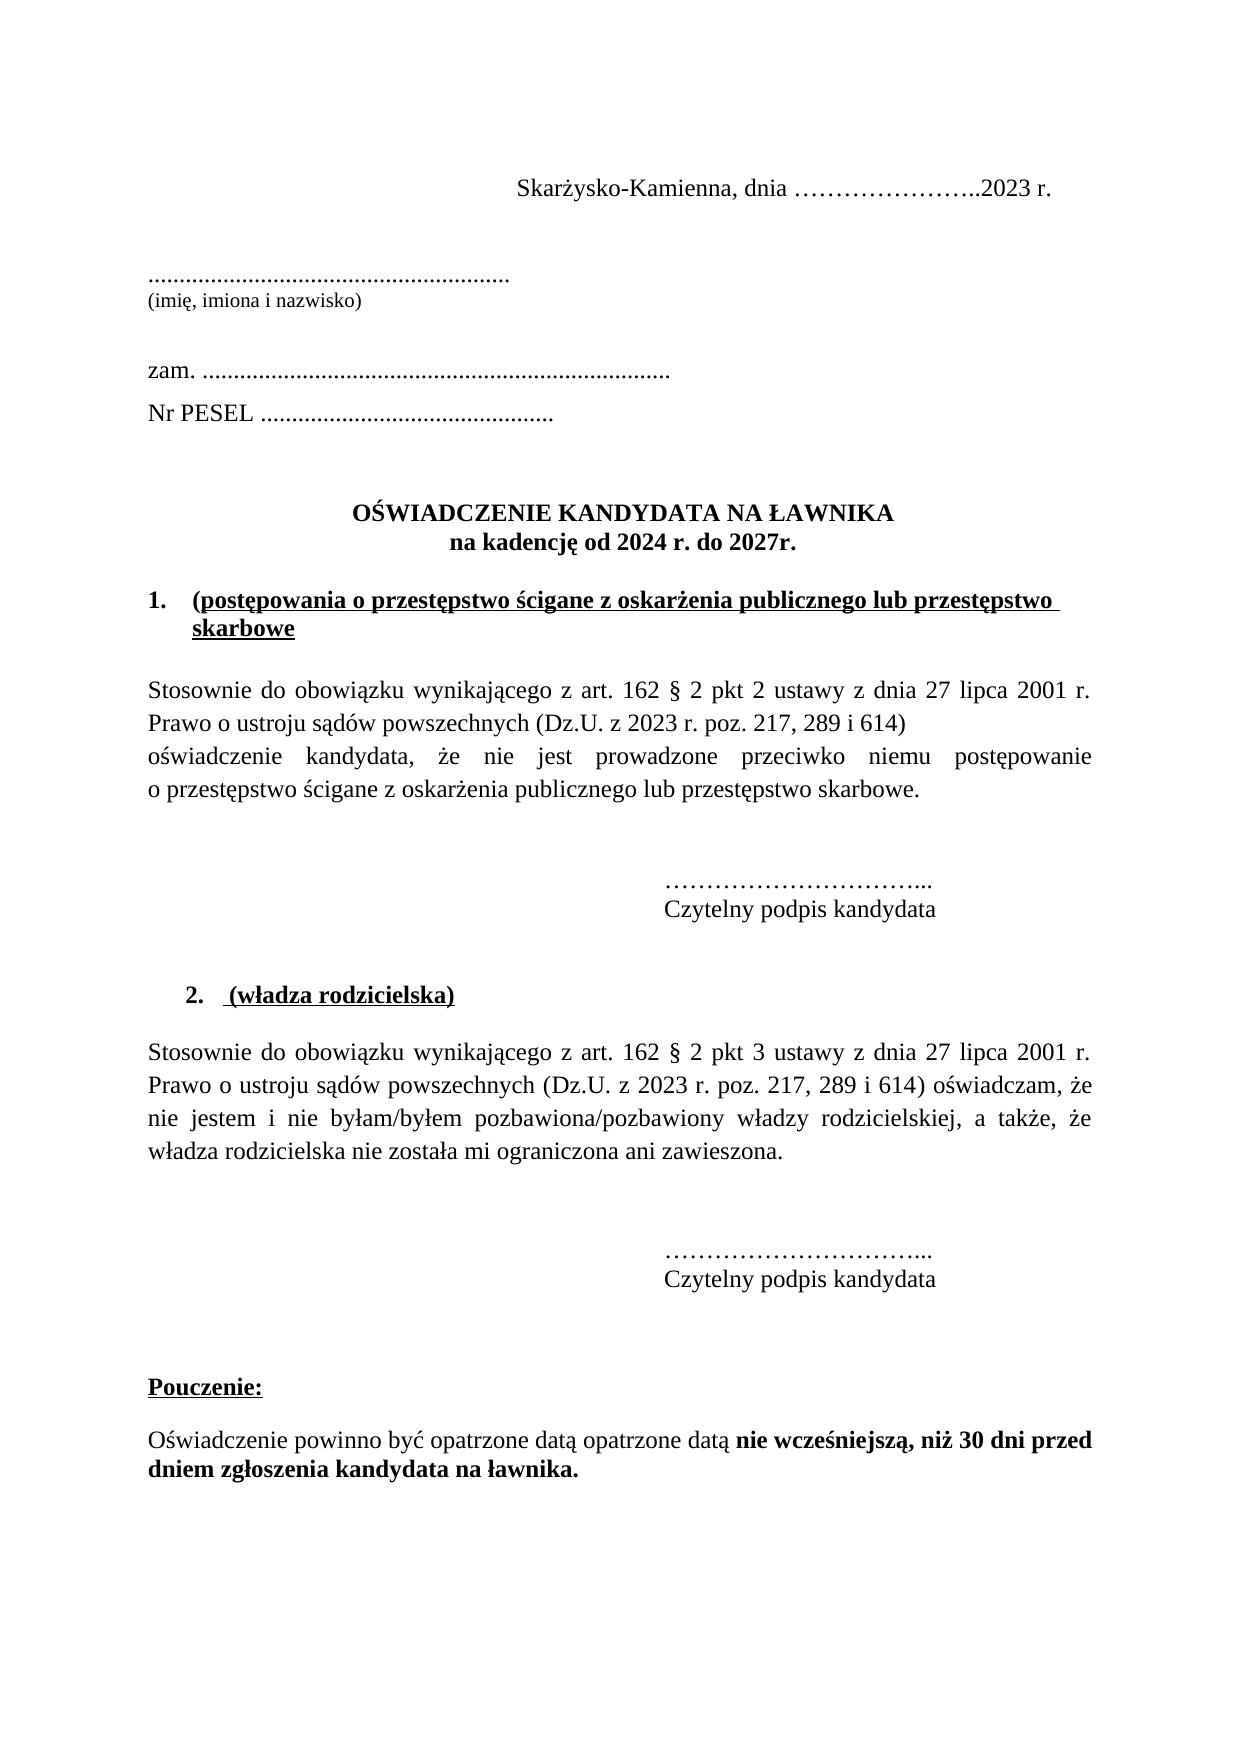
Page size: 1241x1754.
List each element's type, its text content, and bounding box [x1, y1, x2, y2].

text zam. ........................................................................... [148, 355, 1098, 383]
text Czytelny podpis kandydata [148, 1264, 1098, 1293]
text na kadencję od 2024 r. do 2027r. [148, 527, 1098, 556]
text oświadczenie kandydata, że nie jest prowadzone przeciwko niemu postępowanie o przestępstwo ścigane z oskarżenia publicznego lub przestępstwo skarbowe. [148, 741, 1093, 803]
list (postępowania o przestępstwo ścigane z oskarżenia publicznego lub przestępstwo skarbowe [148, 585, 1093, 642]
list (władza rodzicielska) [185, 980, 1093, 1009]
text (imię, imiona i nazwisko) [148, 288, 1093, 312]
text …………………………... [148, 865, 1098, 894]
text Oświadczenie powinno być opatrzone datą opatrzone datą nie wcześniejszą, niż 30 dni przed dniem zgłoszenia kandydata na ławnika. [148, 1426, 1093, 1483]
text Stosownie do obowiązku wynikającego z art. 162 § 2 pkt 3 ustawy z dnia 27 lipca 2001 r. Prawo o ustroju sądów powszechnych (Dz.U. z 2023 r. poz. 217, 289 i 614) oświadczam, że nie jestem i nie byłam/byłem pozbawiona/pozbawiony władzy rodzicielskiej, a także, że władza rodzicielska nie została mi ograniczona ani zawieszona. [148, 1037, 1093, 1165]
text Nr PESEL ............................................... [148, 398, 1098, 427]
text Stosownie do obowiązku wynikającego z art. 162 § 2 pkt 2 ustawy z dnia 27 lipca 2001 r. Prawo o ustroju sądów powszechnych (Dz.U. z 2023 r. poz. 217, 289 i 614) [148, 675, 1093, 737]
text Skarżysko-Kamienna, dnia …………………..2023 r. [148, 173, 1093, 201]
text …………………………... [590, 1236, 1098, 1264]
text Pouczenie: [148, 1372, 1093, 1401]
text Czytelny podpis kandydata [148, 894, 1098, 922]
text OŚWIADCZENIE KANDYDATA NA ŁAWNIKA [148, 498, 1098, 527]
text .......................................................... [148, 259, 1093, 288]
